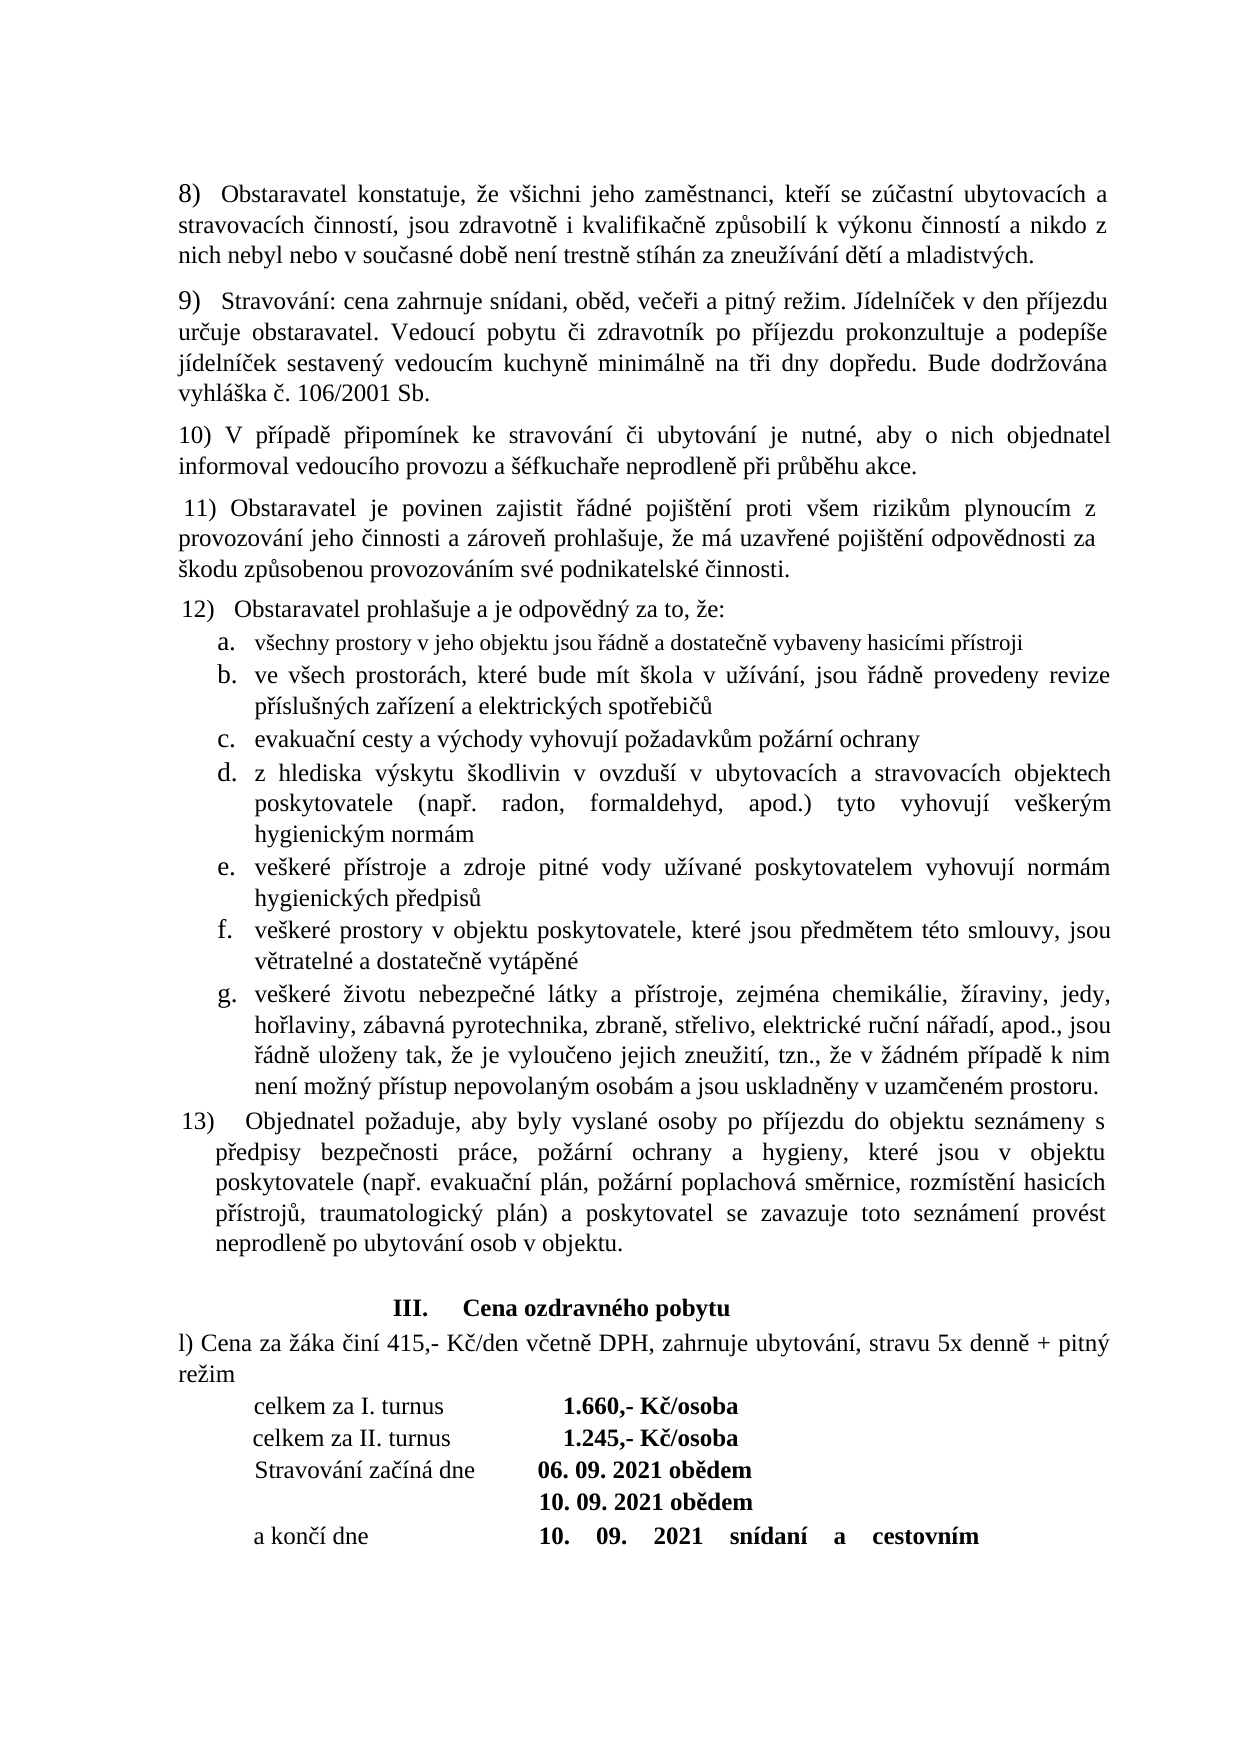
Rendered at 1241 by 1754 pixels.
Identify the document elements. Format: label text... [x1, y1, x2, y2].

list Objednatel požaduje, aby byly vyslané osoby po příjezdu do objektu seznámeny s předpisy bezpečnosti práce, požární ochrany a hygieny, které jsou v objektu poskytovatele (např. evakuační plán, požární poplachová směrnice, rozmístění hasicích přístrojů, traumatologický plán) a poskytovatel se zavazuje toto seznámení provést neprodleně po ubytování osob v objektu. [181, 1106, 1107, 1257]
list evakuační cesty a východy vyhovují požadavkům požární ochrany [217, 722, 1112, 753]
list Obstaravatel konstatuje, že všichni jeho zaměstnanci, kteří se zúčastní ubytovacích a stravovacích činností, jsou zdravotně i kvalifikačně způsobilí k výkonu činností a nikdo z nich nebyl nebo v současné době není trestně stíhán za zneužívání dětí a mladistvých. [178, 177, 1108, 269]
text III. Cena ozdravného pobytu [147, 1293, 1113, 1322]
list veškeré životu nebezpečné látky a přístroje, zejména chemikálie, žíraviny, jedy, hořlaviny, zábavná pyrotechnika, zbraně, střelivo, elektrické ruční nářadí, apod., jsou řádně uloženy tak, že je vyloučeno jejich zneužití, tzn., že v žádném případě k nim není možný přístup nepovolaným osobám a jsou uskladněny v uzamčeném prostoru. [217, 977, 1112, 1100]
list ve všech prostorách, které bude mít škola v užívání, jsou řádně provedeny revize příslušných zařízení a elektrických spotřebičů [217, 658, 1112, 720]
list veškeré přístroje a zdroje pitné vody užívané poskytovatelem vyhovují normám hygienických předpisů [217, 850, 1112, 911]
table_cell a končí dne [252, 1520, 531, 1550]
list Stravování: cena zahrnuje snídani, oběd, večeři a pitný režim. Jídelníček v den příjezdu určuje obstaravatel. Vedoucí pobytu či zdravotník po příjezdu prokonzultuje a podepíše jídelníček sestavený vedoucím kuchyně minimálně na tři dny dopředu. Bude dodržována vyhláška č. 106/2001 Sb. [178, 284, 1108, 407]
list všechny prostory v jeho objektu jsou řádně a dostatečně vybaveny hasicími přístroji [217, 625, 1112, 656]
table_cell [531, 1520, 980, 1550]
text 10) V případě připomínek ke stravování či ubytování je nutné, aby o nich objednatel informoval vedoucího provozu a šéfkuchaře neprodleně při průběhu akce. [178, 421, 1112, 480]
table_cell Stravování začíná dne [252, 1455, 531, 1520]
table_header 1.660,- Kč/osoba [531, 1390, 980, 1422]
table_header celkem za I. turnus [252, 1390, 531, 1422]
text 11) Obstaravatel je povinen zajistit řádné pojištění proti všem rizikům plynoucím z provozování jeho činnosti a zároveň prohlašuje, že má uzavřené pojištění odpovědnosti za škodu způsobenou provozováním své podnikatelské činnosti. [178, 493, 1097, 582]
list veškeré prostory v objektu poskytovatele, které jsou předmětem této smlouvy, jsou větratelné a dostatečně vytápěné [217, 914, 1112, 975]
table_cell celkem za II. turnus [252, 1422, 531, 1454]
table_cell 1.245,- Kč/osoba [531, 1422, 980, 1454]
table_cell 06. 09. 2021 obědem 10. 09. 2021 obědem [531, 1455, 980, 1520]
list Obstaravatel prohlašuje a je odpovědný za to, že: [181, 594, 1107, 623]
list z hlediska výskytu škodlivin v ovzduší v ubytovacích a stravovacích objektech poskytovatele (např. radon, formaldehyd, apod.) tyto vyhovují veškerým hygienickým normám [217, 756, 1112, 848]
text l) Cena za žáka činí 415,- Kč/den včetně DPH, zahrnuje ubytování, stravu 5x denně + pitný režim [178, 1328, 1112, 1388]
